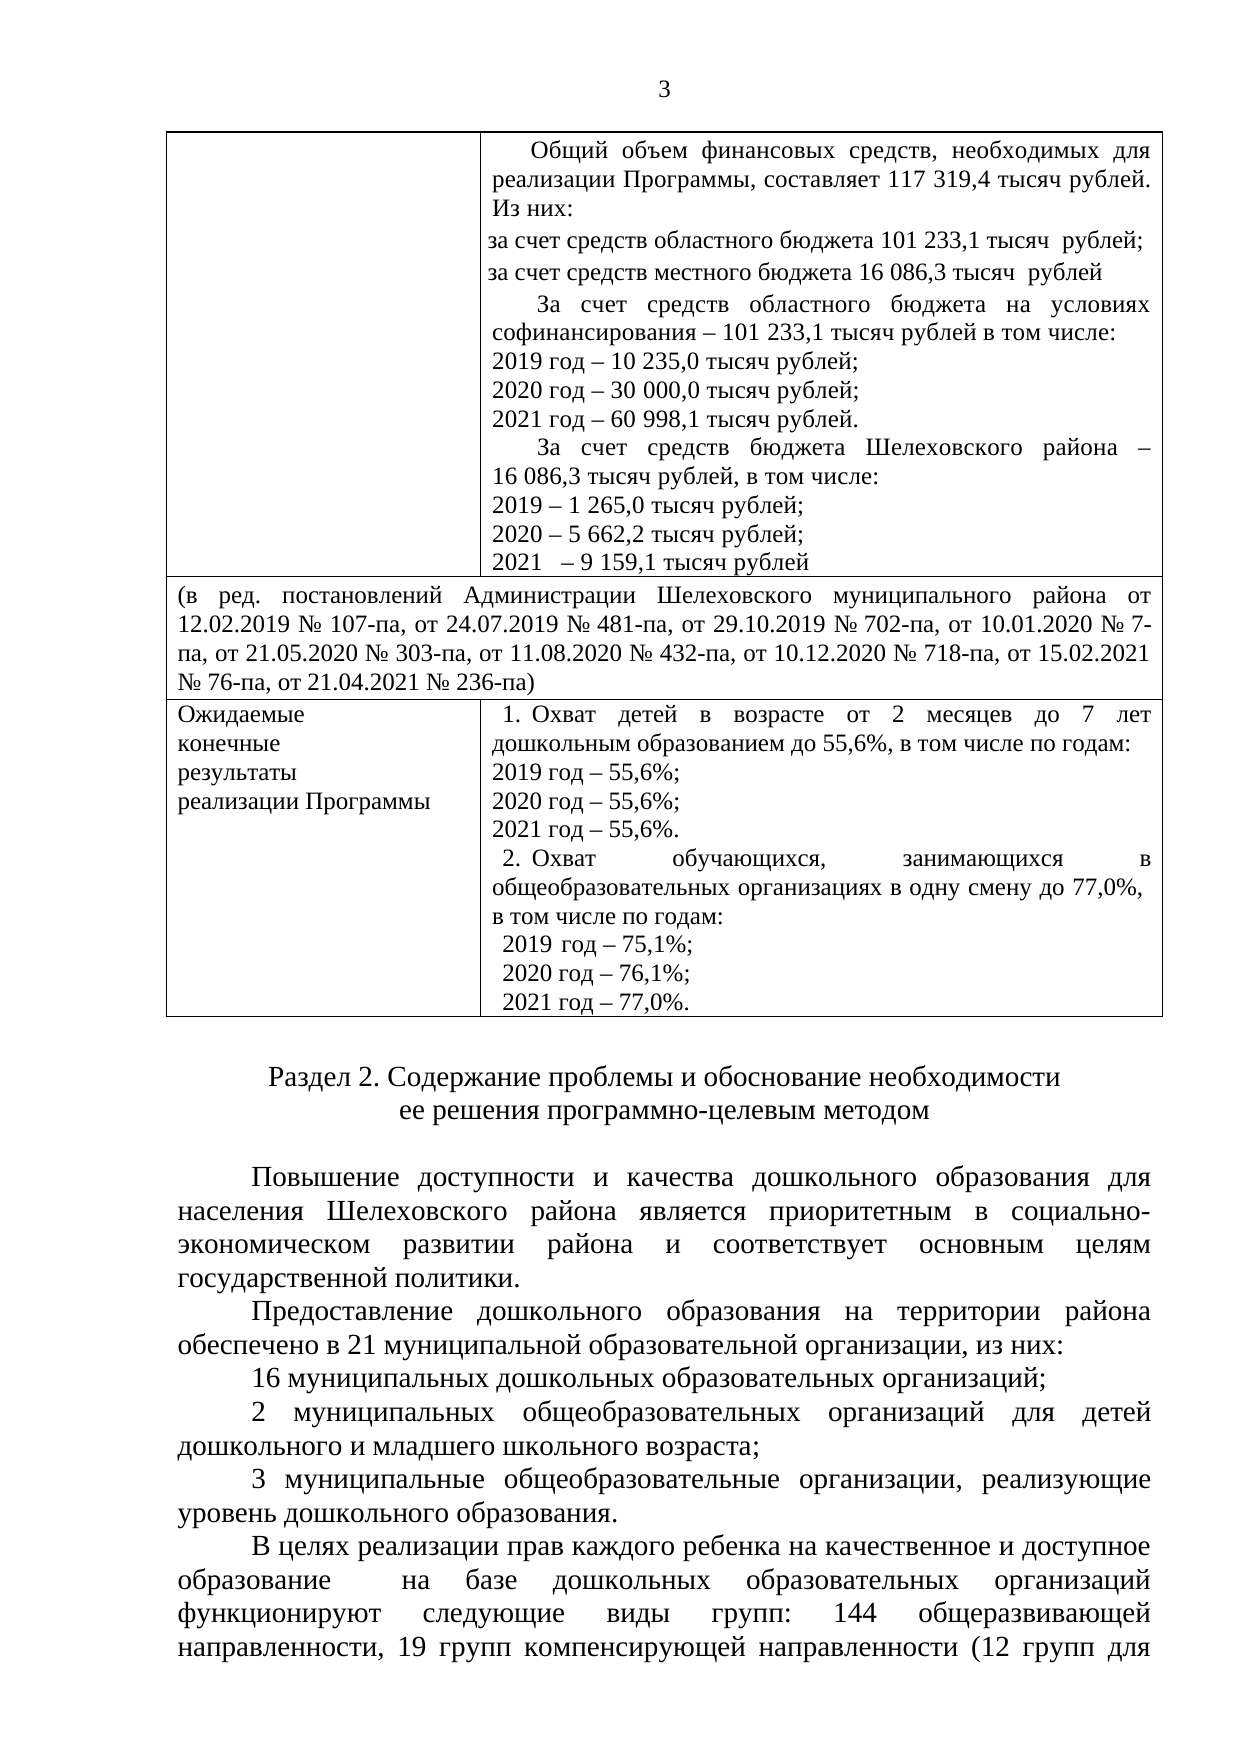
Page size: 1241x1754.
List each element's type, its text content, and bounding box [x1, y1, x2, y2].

table_cell Ожидаемые конечные результаты реализации Программы [167, 700, 480, 1016]
table_cell Охват детей в возрасте от 2 месяцев до 7 лет дошкольным образованием до 55,6%, в том числе по годам: 2019 год – 55,6%; 2020 год – 55,6%; 2021 год – 55,6%. Охват обучающихся, занимающихся в общеобразовательных организациях в одну смену до 77,0%, в том числе по годам: год – 75,1%; 2020 год – 76,1%; 2021 год – 77,0%. [481, 700, 1162, 1016]
text 2 муниципальных общеобразовательных организаций для детей дошкольного и младшего школьного возраста; [177, 1394, 1152, 1461]
table_cell (в ред. постановлений Администрации Шелеховского муниципального района от 12.02.2019 № 107-па, от 24.07.2019 № 481-па, от 29.10.2019 № 702-па, от 10.01.2020 № 7-па, от 21.05.2020 № 303-па, от 11.08.2020 № 432-па, от 10.12.2020 № 718-па, от 15.02.2021 № 76-па, от 21.04.2021 № 236-па) [167, 577, 1162, 698]
text 3 муниципальные общеобразовательные организации, реализующие уровень дошкольного образования. [177, 1461, 1152, 1528]
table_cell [481, 133, 1162, 576]
text 16 муниципальных дошкольных образовательных организаций; [177, 1361, 1152, 1394]
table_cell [167, 133, 480, 576]
text Раздел 2. Содержание проблемы и обоснование необходимости [177, 1059, 1152, 1092]
text ее решения программно-целевым методом [177, 1092, 1152, 1126]
text Предоставление дошкольного образования на территории района обеспечено в 21 муниципальной образовательной организации, из них: [177, 1293, 1152, 1361]
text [177, 1528, 1152, 1662]
text Повышение доступности и качества дошкольного образования для населения Шелеховского района является приоритетным в социально-экономическом развитии района и соответствует основным целям государственной политики. [177, 1159, 1152, 1293]
